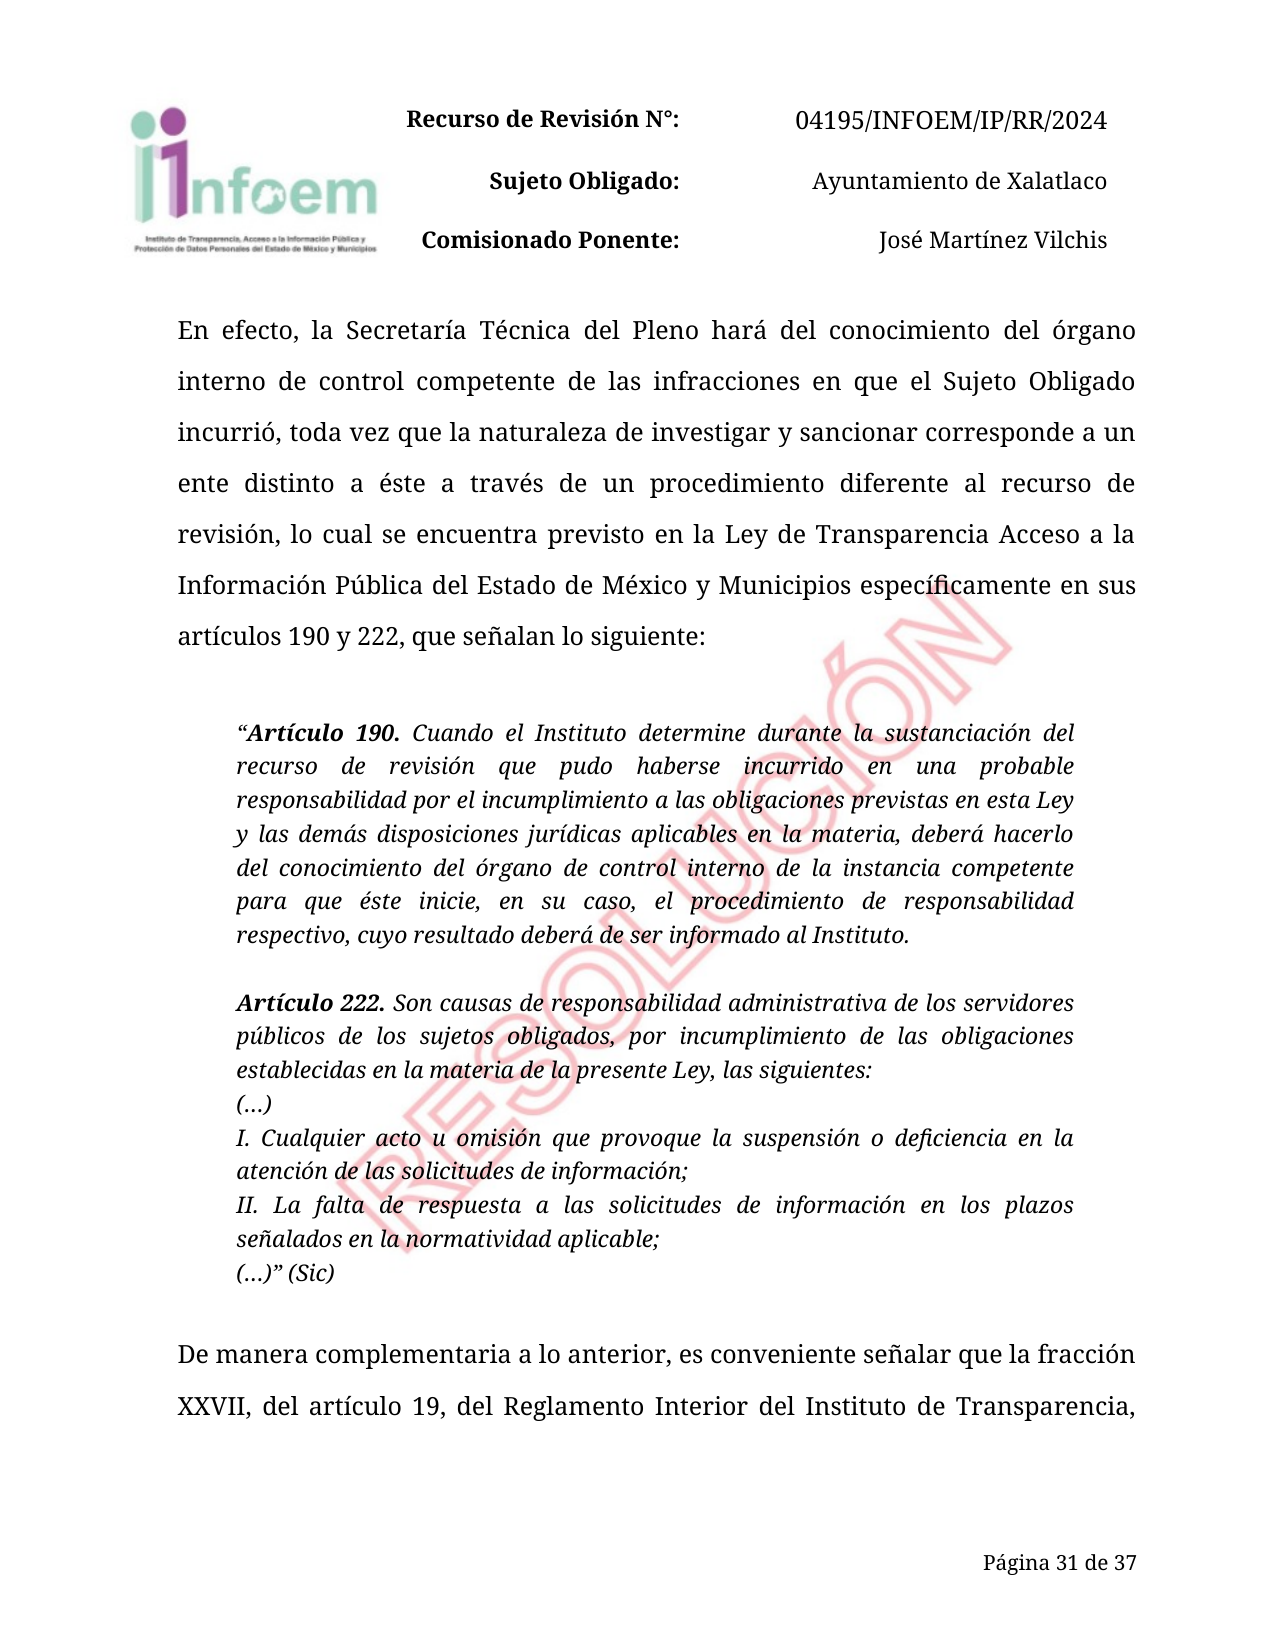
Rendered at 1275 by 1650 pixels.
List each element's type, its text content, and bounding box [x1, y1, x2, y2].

text I. Cualquier acto u omisión que provoque la suspensión o deficiencia en la atención de las solicitudes de información; [236, 1121, 1078, 1186]
picture [9, 46, 1275, 1650]
text Artículo 222. Son causas de responsabilidad administrativa de los servidores públicos de los sujetos obligados, por incumplimiento de las obligaciones establecidas en la materia de la presente Ley, las siguientes: [236, 986, 1078, 1085]
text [177, 1337, 1137, 1422]
text II. La falta de respuesta a las solicitudes de información en los plazos señalados en la normatividad aplicable; [236, 1189, 1078, 1254]
text (…) [236, 1088, 1078, 1119]
text “Artículo 190. Cuando el Instituto determine durante la sustanciación del recurso de revisión que pudo haberse incurrido en una probable responsabilidad por el incumplimiento a las obligaciones previstas en esta Ley y las demás disposiciones jurídicas aplicables en la materia, deberá hacerlo del conocimiento del órgano de control interno de la instancia competente para que éste inicie, en su caso, el procedimiento de responsabilidad respectivo, cuyo resultado deberá de ser informado al Instituto. [236, 716, 1078, 950]
text (…)” (Sic) [236, 1256, 1078, 1288]
text En efecto, la Secretaría Técnica del Pleno hará del conocimiento del órgano interno de control competente de las infracciones en que el Sujeto Obligado incurrió, toda vez que la naturaleza de investigar y sancionar corresponde a un ente distinto a éste a través de un procedimiento diferente al recurso de revisión, lo cual se encuentra previsto en la Ley de Transparencia Acceso a la Información Pública del Estado de México y Municipios específicamente en sus artículos 190 y 222, que señalan lo siguiente: [177, 312, 1137, 653]
